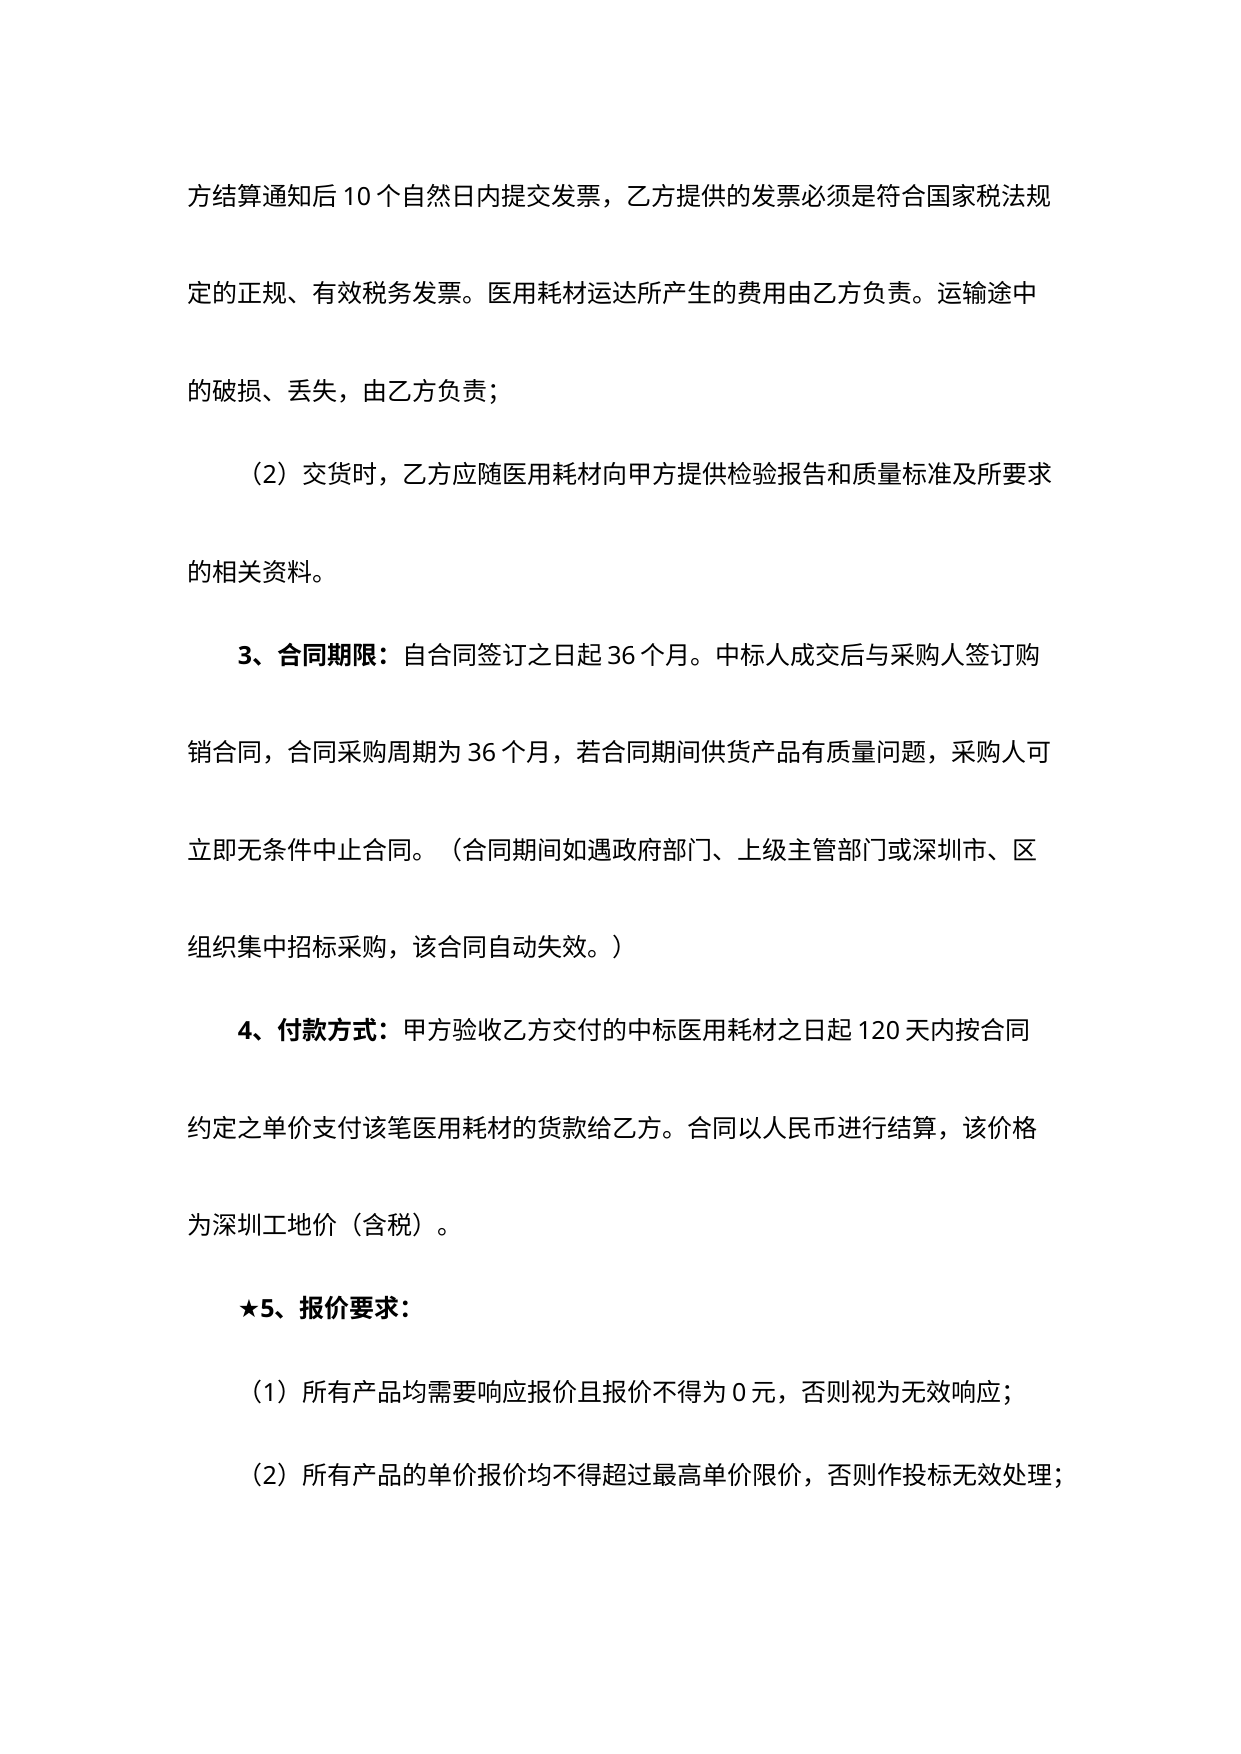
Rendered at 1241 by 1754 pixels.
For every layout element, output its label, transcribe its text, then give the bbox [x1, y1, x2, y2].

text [187, 162, 1053, 422]
text ★5、报价要求： [187, 1274, 1053, 1339]
text 3、合同期限：自合同签订之日起36个月。中标人成交后与采购人签订购销合同，合同采购周期为36个月，若合同期间供货产品有质量问题，采购人可立即无条件中止合同。（合同期间如遇政府部门、上级主管部门或深圳市、区组织集中招标采购，该合同自动失效。） [187, 621, 1053, 978]
text （2）所有产品的单价报价均不得超过最高单价限价，否则作投标无效处理； [187, 1441, 1053, 1506]
text （1）所有产品均需要响应报价且报价不得为0元，否则视为无效响应； [187, 1358, 1053, 1423]
text 4、付款方式：甲方验收乙方交付的中标医用耗材之日起120天内按合同约定之单价支付该笔医用耗材的货款给乙方。合同以人民币进行结算，该价格为深圳工地价（含税）。 [187, 996, 1053, 1256]
text （2）交货时，乙方应随医用耗材向甲方提供检验报告和质量标准及所要求的相关资料。 [187, 440, 1053, 603]
